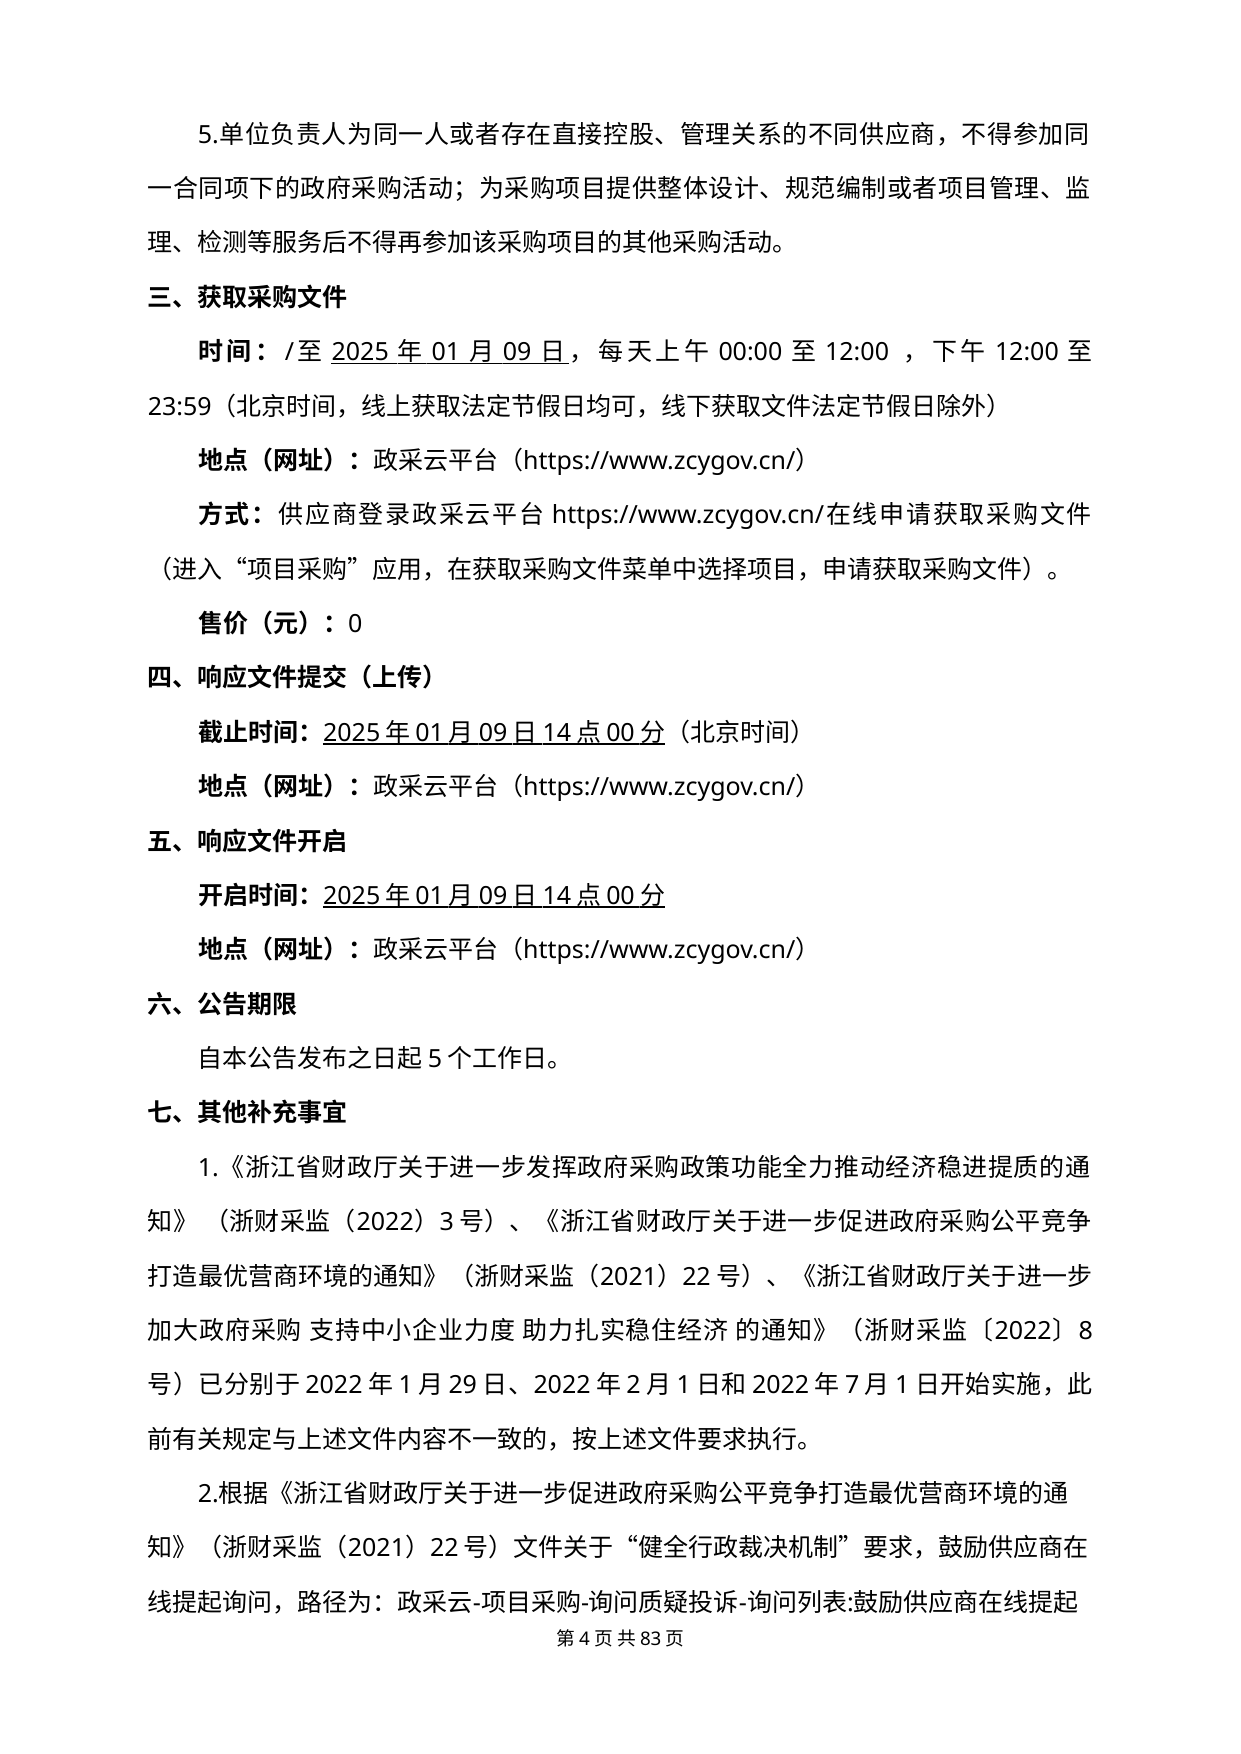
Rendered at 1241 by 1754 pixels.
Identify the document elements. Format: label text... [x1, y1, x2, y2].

text 截止时间：2025年01月09日14点00分（北京时间） [148, 712, 1092, 748]
text 六、公告期限 [148, 984, 1092, 1020]
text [148, 1473, 1092, 1618]
text 地点（网址）：政采云平台（https://www.zcygov.cn/） [148, 440, 1092, 477]
text 售价（元）：0 [148, 603, 1092, 640]
text 时间：/至2025年01月09日，每天上午00:00至12:00 ，下午12:00至23:59（北京时间，线上获取法定节假日均可，线下获取文件法定节假日除外） [148, 332, 1092, 422]
text 四、响应文件提交（上传） [148, 658, 1092, 694]
text 开启时间：2025年01月09日14点00分 [148, 875, 1092, 912]
text 自本公告发布之日起5个工作日。 [148, 1038, 1092, 1075]
text 地点（网址）：政采云平台（https://www.zcygov.cn/） [148, 930, 1092, 966]
text 方式：供应商登录政采云平台https://www.zcygov.cn/在线申请获取采购文件（进入“项目采购”应用，在获取采购文件菜单中选择项目，申请获取采购文件）。 [148, 495, 1092, 585]
text 1.《浙江省财政厅关于进一步发挥政府采购政策功能全力推动经济稳进提质的通知》 （浙财采监（2022）3号）、《浙江省财政厅关于进一步促进政府采购公平竞争打造最优营商环境的通知》（浙财采监（2021）22号）、《浙江省财政厅关于进一步加大政府采购 支持中小企业力度 助力扎实稳住经济 的通知》（浙财采监〔2022〕8号）已分别于2022年1月29日、2022年2月1日和2022年7月1日开始实施，此前有关规定与上述文件内容不一致的，按上述文件要求执行。 [148, 1147, 1092, 1455]
text 地点（网址）：政采云平台（https://www.zcygov.cn/） [148, 767, 1092, 803]
text 三、获取采购文件 [148, 277, 1092, 313]
text 七、其他补充事宜 [148, 1093, 1092, 1129]
text 五、响应文件开启 [148, 821, 1092, 857]
text 5.单位负责人为同一人或者存在直接控股、管理关系的不同供应商，不得参加同一合同项下的政府采购活动；为采购项目提供整体设计、规范编制或者项目管理、监理、检测等服务后不得再参加该采购项目的其他采购活动。 [148, 114, 1092, 259]
